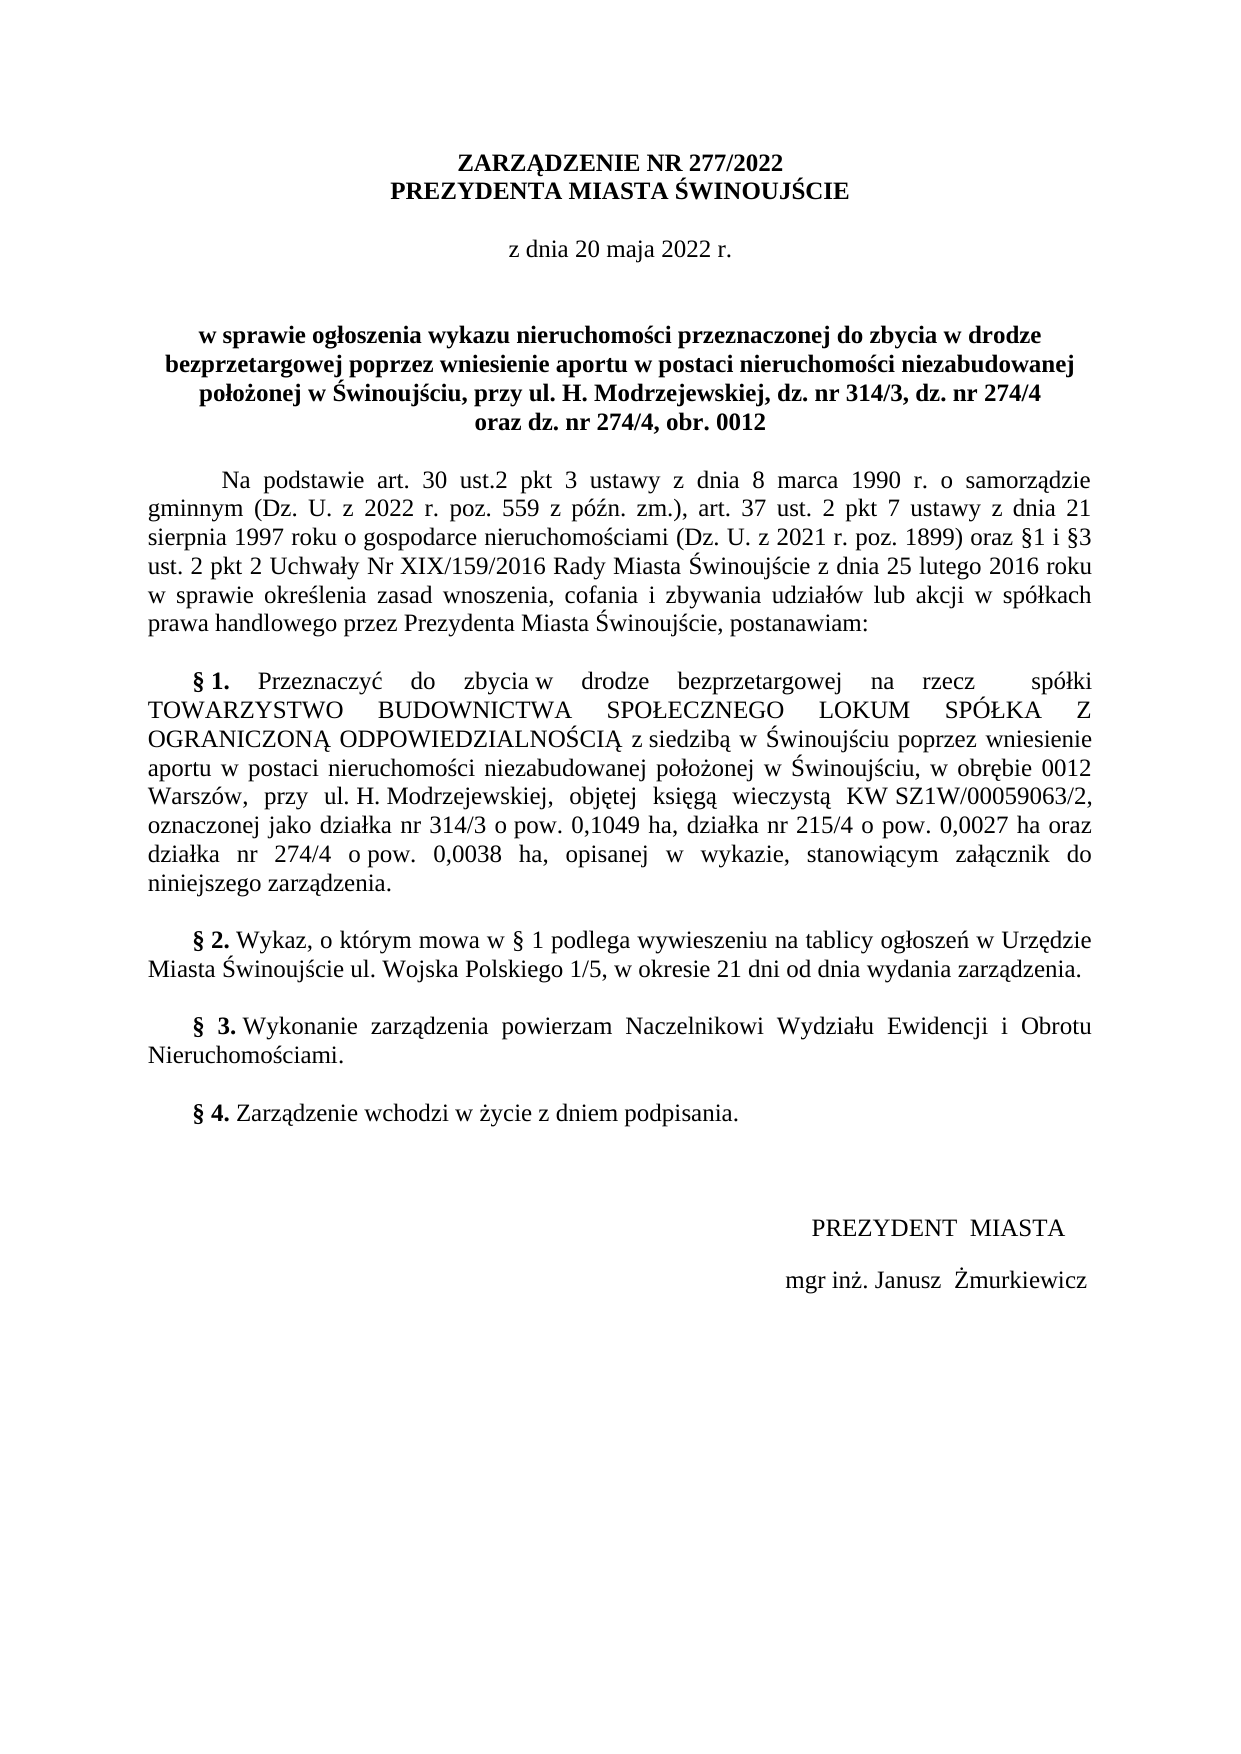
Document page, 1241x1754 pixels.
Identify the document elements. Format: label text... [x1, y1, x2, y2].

subtitle w sprawie ogłoszenia wykazu nieruchomości przeznaczonej do zbycia w drodze bezprzetargowej poprzez wniesienie aportu w postaci nieruchomości niezabudowanej położonej w Świnoujściu, przy ul. H. Modrzejewskiej, dz. nr 314/3, dz. nr 274/4 oraz dz. nr 274/4, obr. 0012 [148, 321, 1093, 436]
subtitle Na podstawie art. 30 ust.2 pkt 3 ustawy z dnia 8 marca 1990 r. o samorządzie gminnym (Dz. U. z 2022 r. poz. 559 z późn. zm.), art. 37 ust. 2 pkt 7 ustawy z dnia 21 sierpnia 1997 roku o gospodarce nieruchomościami (Dz. U. z 2021 r. poz. 1899) oraz §1 i §3 ust. 2 pkt 2 Uchwały Nr XIX/159/2016 Rady Miasta Świnoujście z dnia 25 lutego 2016 roku w sprawie określenia zasad wnoszenia, cofania i zbywania udziałów lub akcji w spółkach prawa handlowego przez Prezydenta Miasta Świnoujście, postanawiam: [148, 465, 1093, 637]
text § 4. Zarządzenie wchodzi w życie z dniem podpisania. [148, 1098, 1093, 1126]
text § 3. Wykonanie zarządzenia powierzam Naczelnikowi Wydziału Ewidencji i Obrotu Nieruchomościami. [148, 1011, 1093, 1069]
text § 1. Przeznaczyć do zbycia w drodze bezprzetargowej na rzecz spółki TOWARZYSTWO BUDOWNICTWA SPOŁECZNEGO LOKUM SPÓŁKA Z OGRANICZONĄ ODPOWIEDZIALNOŚCIĄ z siedzibą w Świnoujściu poprzez wniesienie aportu w postaci nieruchomości niezabudowanej położonej w Świnoujściu, w obrębie 0012 Warszów, przy ul. H. Modrzejewskiej, objętej księgą wieczystą KW SZ1W/00059063/2, oznaczonej jako działka nr 314/3 o pow. 0,1049 ha, działka nr 215/4 o pow. 0,0027 ha oraz działka nr 274/4 o pow. 0,0038 ha, opisanej w wykazie, stanowiącym załącznik do niniejszego zarządzenia. [148, 666, 1093, 896]
text mgr inż. Janusz Żmurkiewicz [148, 1265, 1093, 1294]
text z dnia 20 maja 2022 r. [148, 234, 1093, 263]
title ZARZĄDZENIE NR 277/2022 [148, 148, 1093, 176]
text § 2. Wykaz, o którym mowa w § 1 podlega wywieszeniu na tablicy ogłoszeń w Urzędzie Miasta Świnoujście ul. Wojska Polskiego 1/5, w okresie 21 dni od dnia wydania zarządzenia. [148, 925, 1093, 983]
text PREZYDENTA MIASTA ŚWINOUJŚCIE [148, 176, 1093, 205]
text PREZYDENT MIASTA [148, 1213, 1093, 1241]
